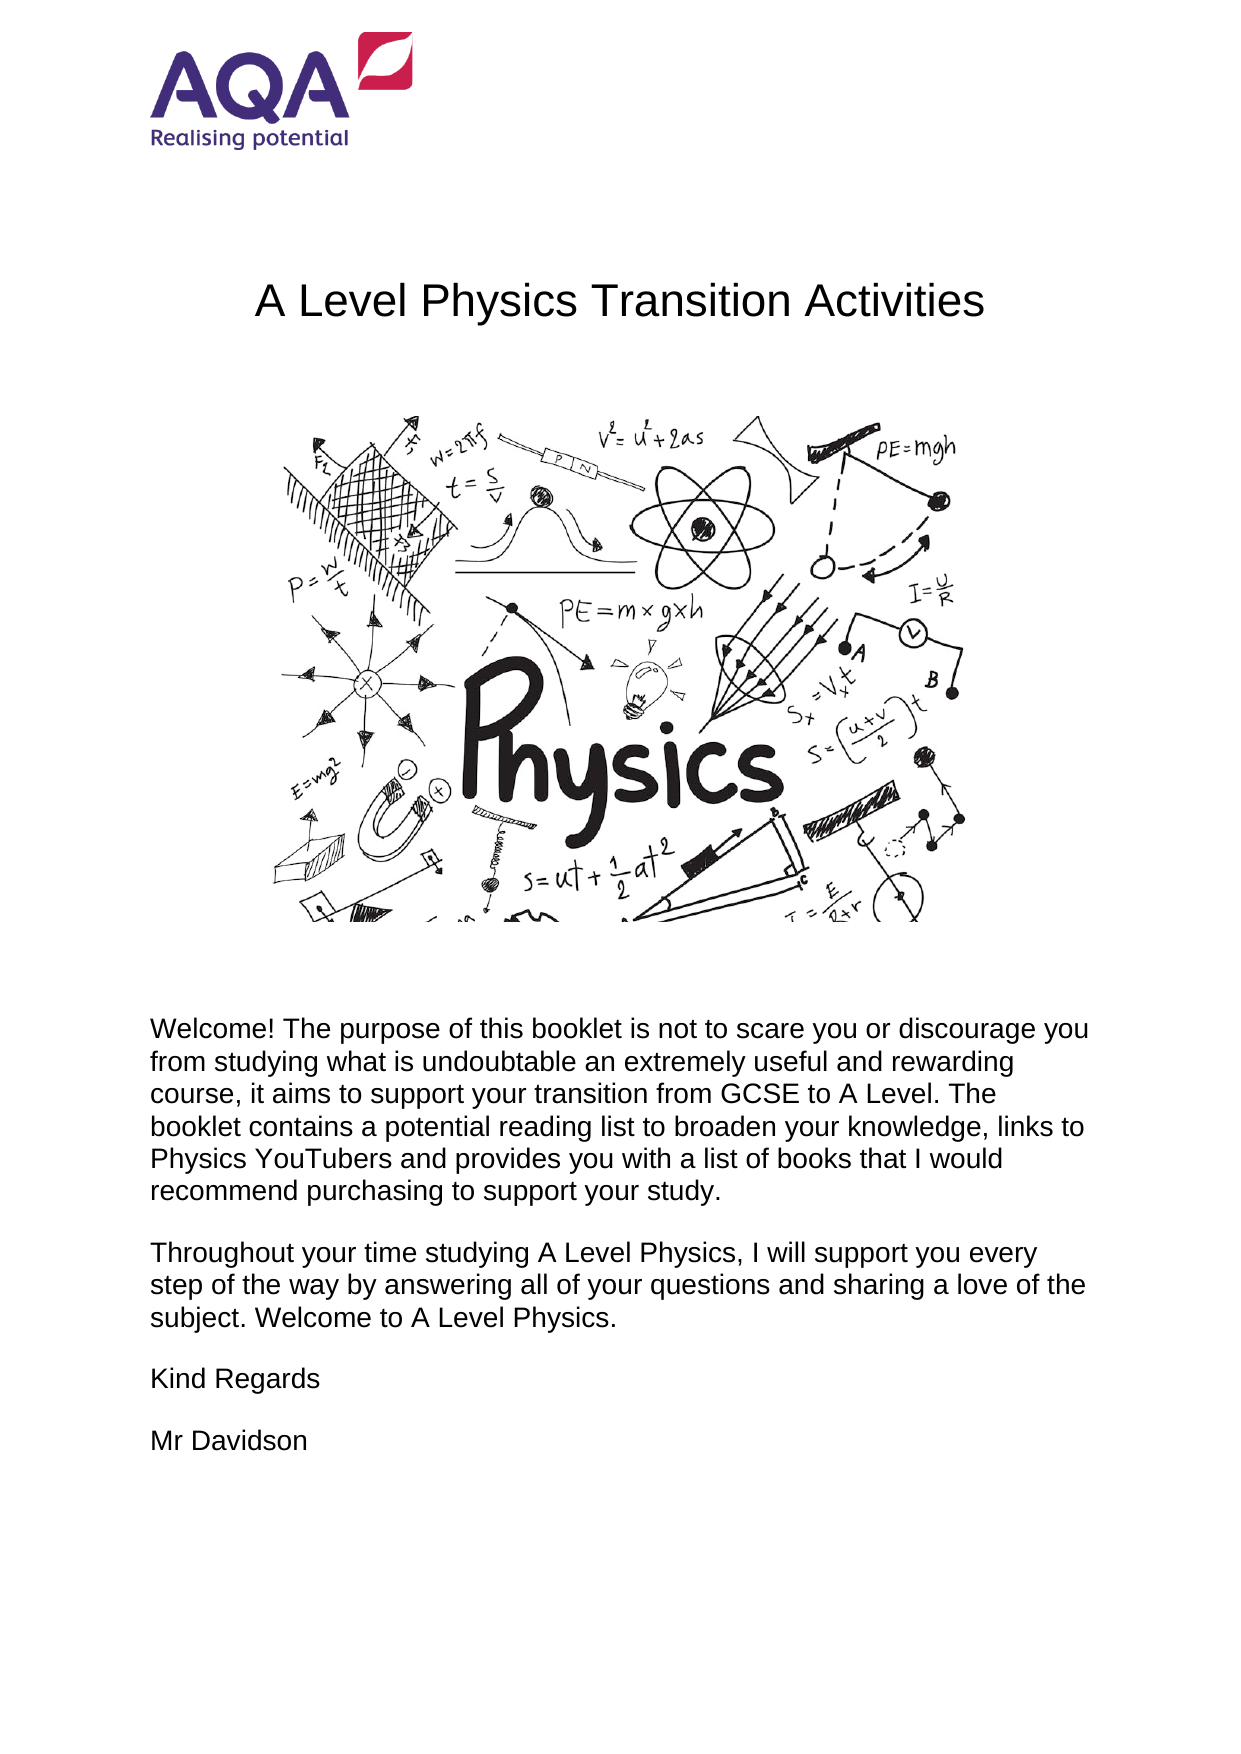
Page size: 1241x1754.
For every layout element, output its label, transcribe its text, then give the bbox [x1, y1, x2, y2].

text Mr Davidson [150, 1424, 1090, 1456]
text Throughout your time studying A Level Physics, I will support you every step of the way by answering all of your questions and sharing a love of the subject. Welcome to A Level Physics. [150, 1236, 1090, 1333]
text Welcome! The purpose of this booklet is not to scare you or discourage you from studying what is undoubtable an extremely useful and rewarding course, it aims to support your transition from GCSE to A Level. The booklet contains a potential reading list to broaden your knowledge, links to Physics YouTubers and provides you with a list of books that I would recommend purchasing to support your study. [150, 1012, 1090, 1207]
picture [150, 32, 413, 150]
picture [268, 416, 972, 922]
text Kind Regards [150, 1362, 1090, 1395]
text A Level Physics Transition Activities [150, 273, 1090, 326]
